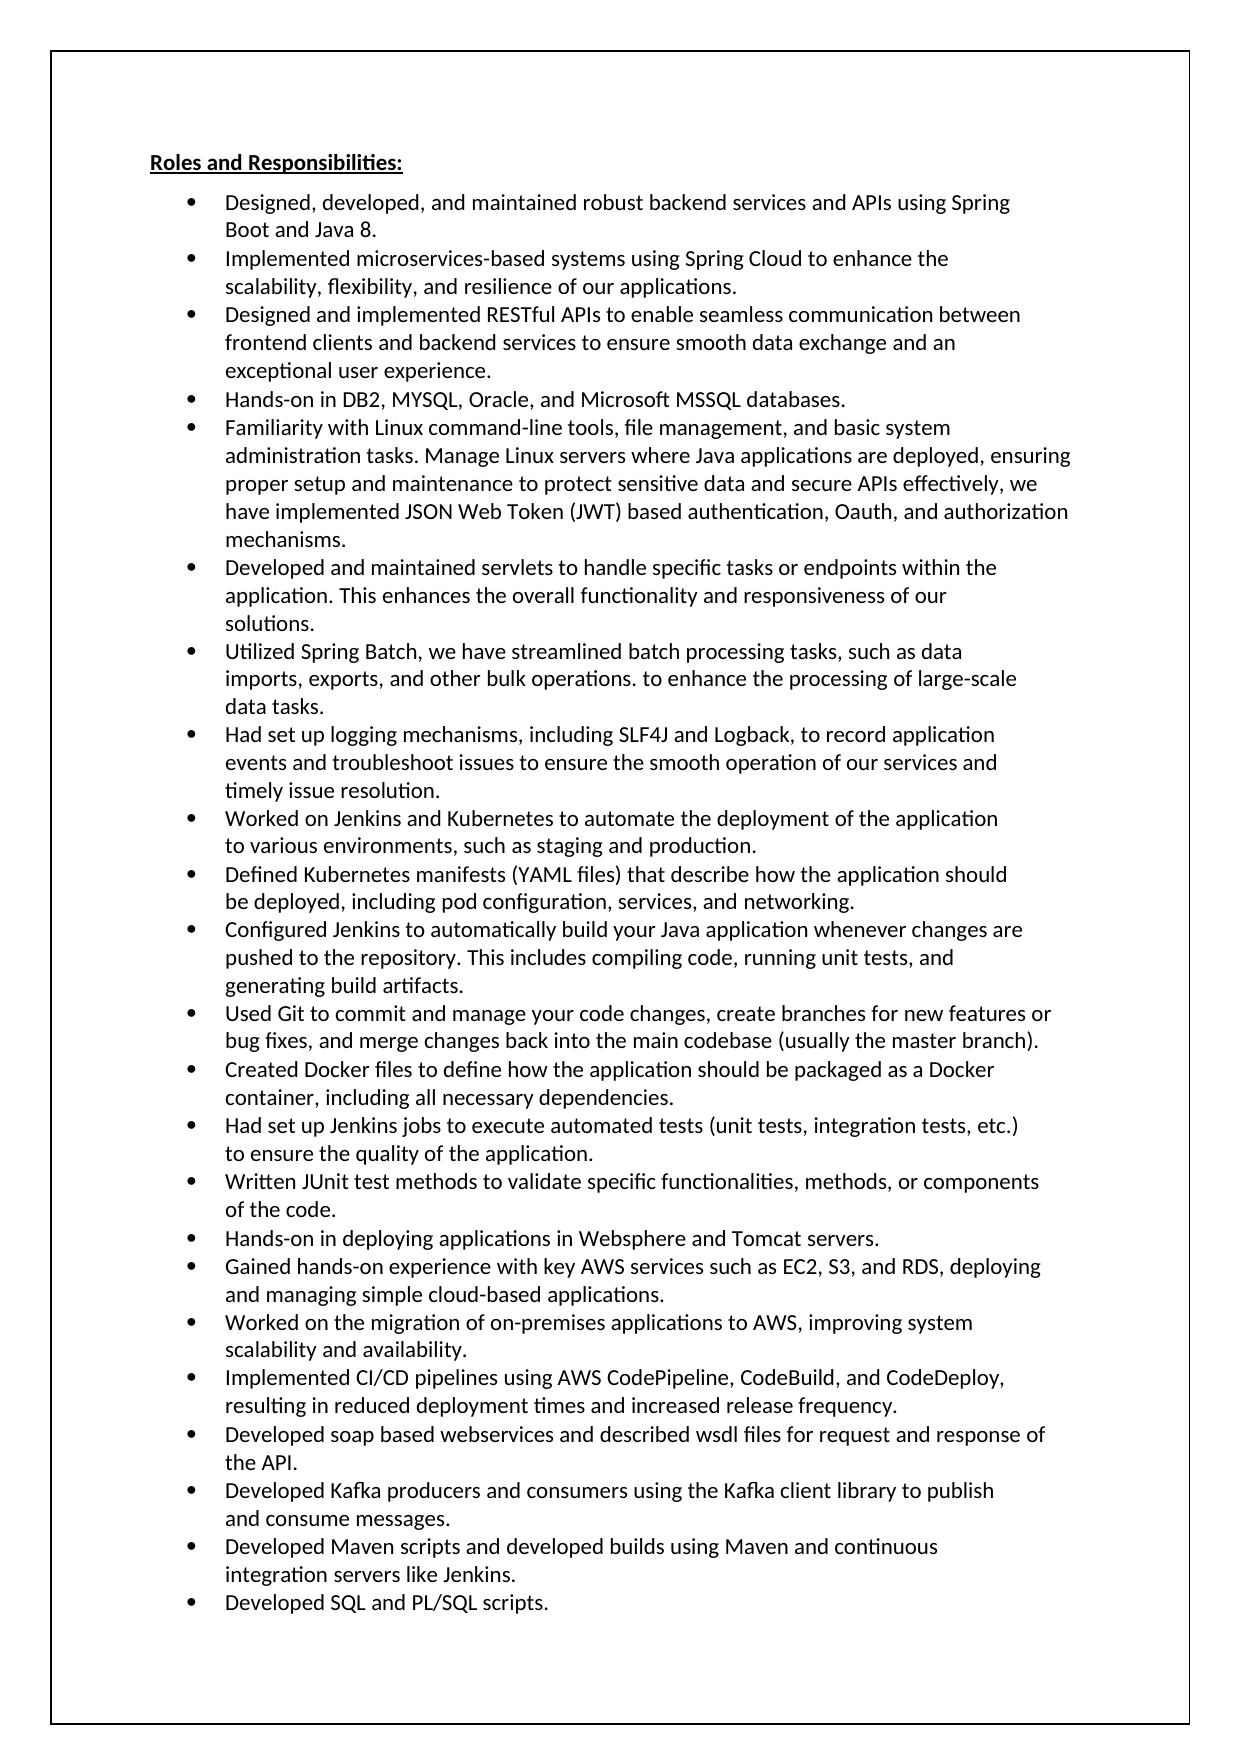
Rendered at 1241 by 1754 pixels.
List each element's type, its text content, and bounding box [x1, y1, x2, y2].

list Had set up Jenkins jobs to execute automated tests (unit tests, integration tests, etc.) to ensure the quality of the application. [187, 1111, 1038, 1167]
list Written JUnit test methods to validate specific functionalities, methods, or components of the code. [187, 1167, 1062, 1223]
list Hands-on in deploying applications in Websphere and Tomcat servers. [187, 1223, 1107, 1252]
list Configured Jenkins to automatically build your Java application whenever changes are pushed to the repository. This includes compiling code, running unit tests, and generating build artifacts. [187, 915, 1055, 999]
list Designed, developed, and maintained robust backend services and APIs using Spring Boot and Java 8. [187, 189, 1057, 244]
list Hands-on in DB2, MYSQL, Oracle, and Microsoft MSSQL databases. [187, 384, 1107, 413]
list Developed soap based webservices and described wsdl files for request and response of the API. [187, 1420, 1079, 1476]
list Implemented microservices-based systems using Spring Cloud to enhance the scalability, flexibility, and resilience of our applications. [187, 244, 1047, 300]
list Familiarity with Linux command-line tools, file management, and basic system administration tasks. Manage Linux servers where Java applications are deployed, ensuring proper setup and maintenance to protect sensitive data and secure APIs effectively, we have implemented JSON Web Token (JWT) based authentication, Oauth, and authorization mechanisms. [187, 413, 1082, 553]
list Gained hands-on experience with key AWS services such as EC2, S3, and RDS, deploying and managing simple cloud-based applications. [187, 1252, 1078, 1308]
list Created Docker files to define how the application should be packaged as a Docker container, including all necessary dependencies. [187, 1055, 1088, 1111]
list Used Git to commit and manage your code changes, create branches for new features or bug fixes, and merge changes back into the main codebase (usually the master branch). [187, 1000, 1087, 1054]
list Developed SQL and PL/SQL scripts. [187, 1588, 1107, 1616]
list Worked on Jenkins and Kubernetes to automate the deployment of the application to various environments, such as staging and production. [187, 805, 1019, 859]
list Implemented CI/CD pipelines using AWS CodePipeline, CodeBuild, and CodeDeploy, resulting in reduced deployment times and increased release frequency. [187, 1363, 1088, 1419]
list Worked on the migration of on-premises applications to AWS, improving system scalability and availability. [187, 1308, 1064, 1363]
list Had set up logging mechanisms, including SLF4J and Logback, to record application events and troubleshoot issues to ensure the smooth operation of our services and timely issue resolution. [187, 720, 1060, 804]
subtitle Roles and Responsibilities: [150, 148, 1107, 176]
list Designed and implemented RESTful APIs to enable seamless communication between frontend clients and backend services to ensure smooth data exchange and an exceptional user experience. [187, 300, 1063, 384]
list Developed Kafka producers and consumers using the Kafka client library to publish and consume messages. [187, 1476, 1030, 1532]
list Defined Kubernetes manifests (YAML files) that describe how the application should be deployed, including pod configuration, services, and networking. [187, 860, 1032, 915]
list Developed Maven scripts and developed builds using Maven and continuous integration servers like Jenkins. [187, 1532, 1043, 1588]
list Utilized Spring Batch, we have streamlined batch processing tasks, such as data imports, exports, and other bulk operations. to enhance the processing of large-scale data tasks. [187, 638, 1042, 720]
list Developed and maintained servlets to handle specific tasks or endpoints within the application. This enhances the overall functionality and responsiveness of our solutions. [187, 553, 1040, 637]
